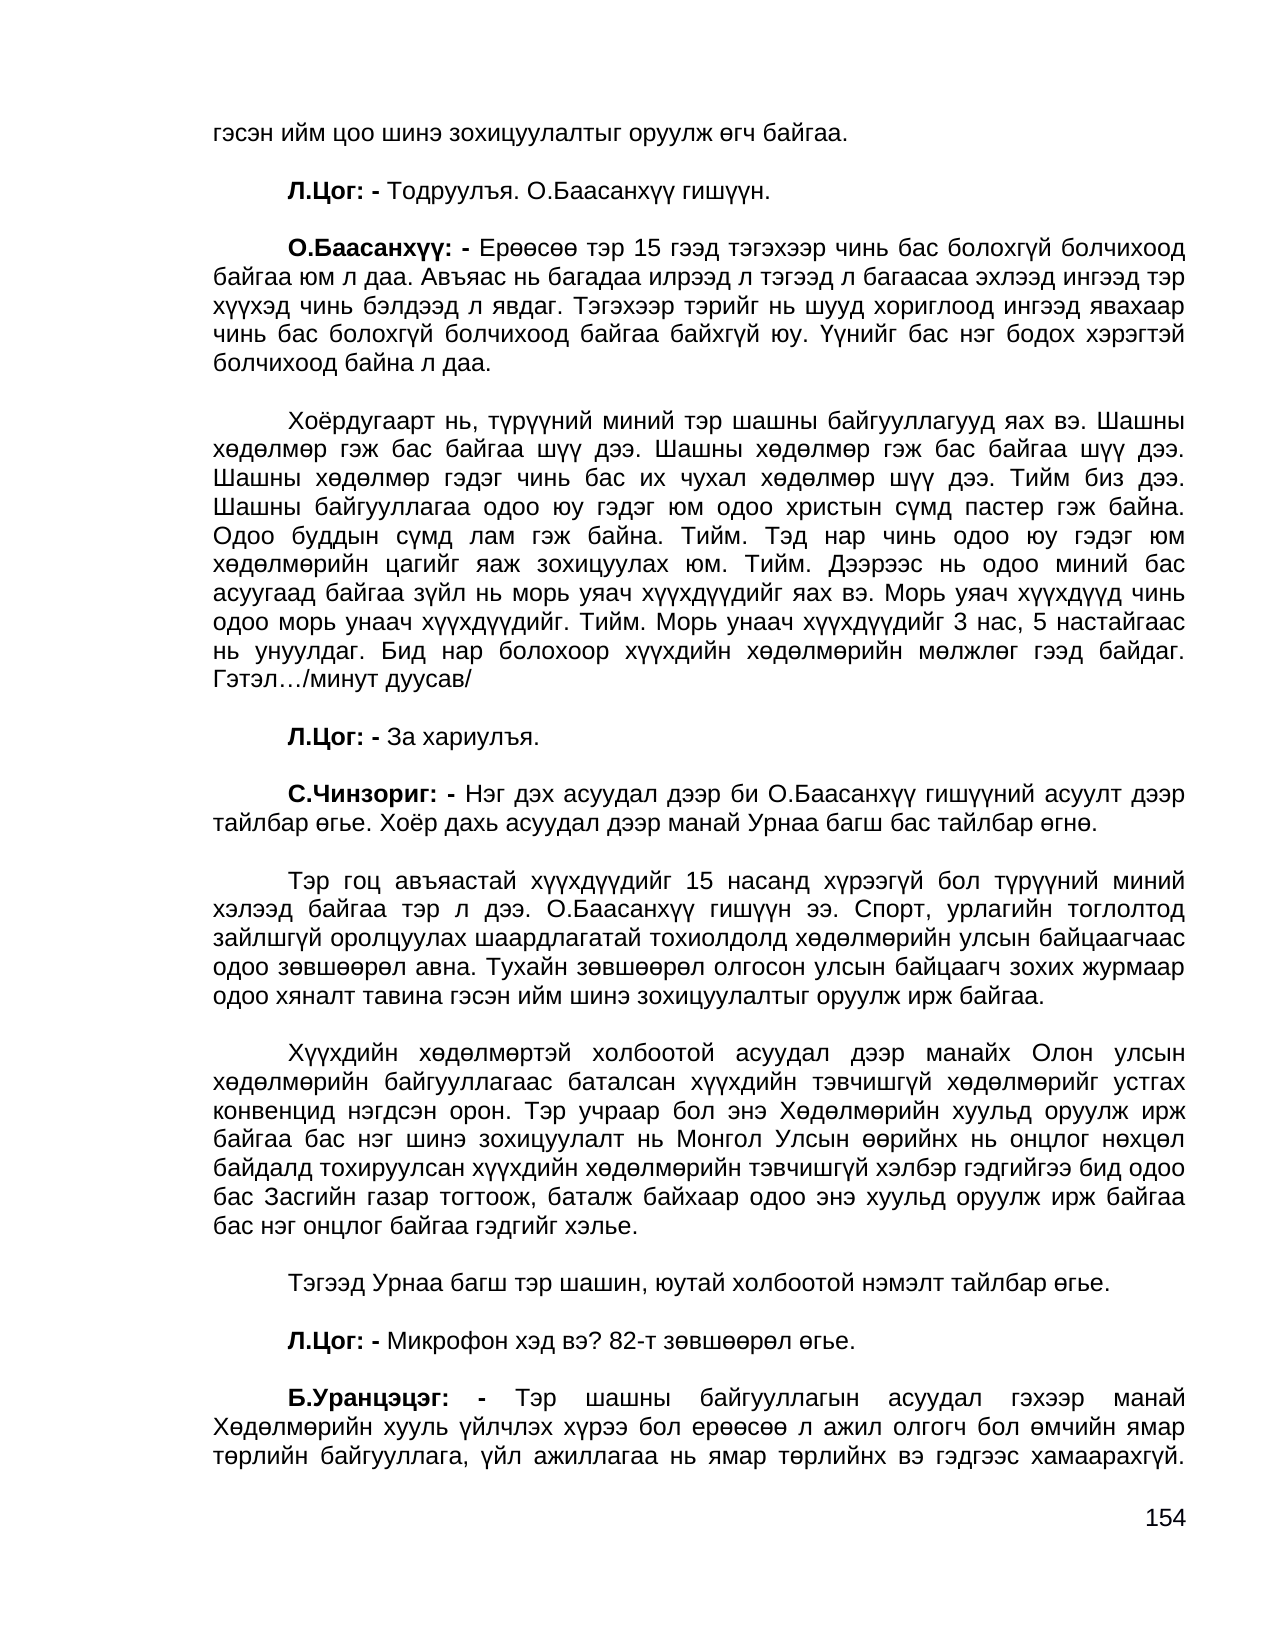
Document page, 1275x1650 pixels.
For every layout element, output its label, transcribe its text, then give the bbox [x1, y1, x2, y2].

text Тэр гоц авъяастай хүүхдүүдийг 15 насанд хүрээгүй бол түрүүний миний хэлээд байгаа тэр л дээ. О.Баасанхүү гишүүн ээ. Спорт, урлагийн тоглолтод зайлшгүй оролцуулах шаардлагатай тохиолдолд хөдөлмөрийн улсын байцаагчаас одоо зөвшөөрөл авна. Тухайн зөвшөөрөл олгосон улсын байцаагч зохих журмаар одоо хяналт тавина гэсэн ийм шинэ зохицуулалтыг оруулж ирж байгаа. [213, 866, 1186, 1009]
text С.Чинзориг: - Нэг дэх асуудал дээр би О.Баасанхүү гишүүний асуулт дээр тайлбар өгье. Хоёр дахь асуудал дээр манай Урнаа багш бас тайлбар өгнө. [213, 779, 1186, 837]
text Л.Цог: - Тодруулъя. О.Баасанхүү гишүүн. [213, 176, 1186, 204]
text Тэгээд Урнаа багш тэр шашин, юутай холбоотой нэмэлт тайлбар өгье. [213, 1268, 1186, 1297]
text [213, 1383, 1186, 1469]
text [213, 118, 1186, 147]
text Л.Цог: - Микрофон хэд вэ? 82-т зөвшөөрөл өгье. [213, 1326, 1186, 1354]
text Л.Цог: - За хариулъя. [213, 722, 1186, 751]
text Хүүхдийн хөдөлмөртэй холбоотой асуудал дээр манайх Олон улсын хөдөлмөрийн байгууллагаас баталсан хүүхдийн тэвчишгүй хөдөлмөрийг устгах конвенцид нэгдсэн орон. Тэр учраар бол энэ Хөдөлмөрийн хуульд оруулж ирж байгаа бас нэг шинэ зохицуулалт нь Монгол Улсын өөрийнх нь онцлог нөхцөл байдалд тохируулсан хүүхдийн хөдөлмөрийн тэвчишгүй хэлбэр гэдгийгээ бид одоо бас Засгийн газар тогтоож, баталж байхаар одоо энэ хуульд оруулж ирж байгаа бас нэг онцлог байгаа гэдгийг хэлье. [213, 1038, 1186, 1239]
text Хоёрдугаарт нь, түрүүний миний тэр шашны байгууллагууд яах вэ. Шашны хөдөлмөр гэж бас байгаа шүү дээ. Шашны хөдөлмөр гэж бас байгаа шүү дээ. Шашны хөдөлмөр гэдэг чинь бас их чухал хөдөлмөр шүү дээ. Тийм биз дээ. Шашны байгууллагаа одоо юу гэдэг юм одоо христын сүмд пастер гэж байна. Одоо буддын сүмд лам гэж байна. Тийм. Тэд нар чинь одоо юу гэдэг юм хөдөлмөрийн цагийг яаж зохицуулах юм. Тийм. Дээрээс нь одоо миний бас асуугаад байгаа зүйл нь морь уяач хүүхдүүдийг яах вэ. Морь уяач хүүхдүүд чинь одоо морь унаач хүүхдүүдийг. Тийм. Морь унаач хүүхдүүдийг 3 нас, 5 настайгаас нь унуулдаг. Бид нар болохоор хүүхдийн хөдөлмөрийн мөлжлөг гээд байдаг. Гэтэл…/минут дуусав/ [213, 406, 1186, 693]
text О.Баасанхүү: - Ерөөсөө тэр 15 гээд тэгэхээр чинь бас болохгүй болчихоод байгаа юм л даа. Авъяас нь багадаа илрээд л тэгээд л багаасаа эхлээд ингээд тэр хүүхэд чинь бэлдээд л явдаг. Тэгэхээр тэрийг нь шууд хориглоод ингээд явахаар чинь бас болохгүй болчихоод байгаа байхгүй юу. Үүнийг бас нэг бодох хэрэгтэй болчихоод байна л даа. [213, 233, 1186, 377]
